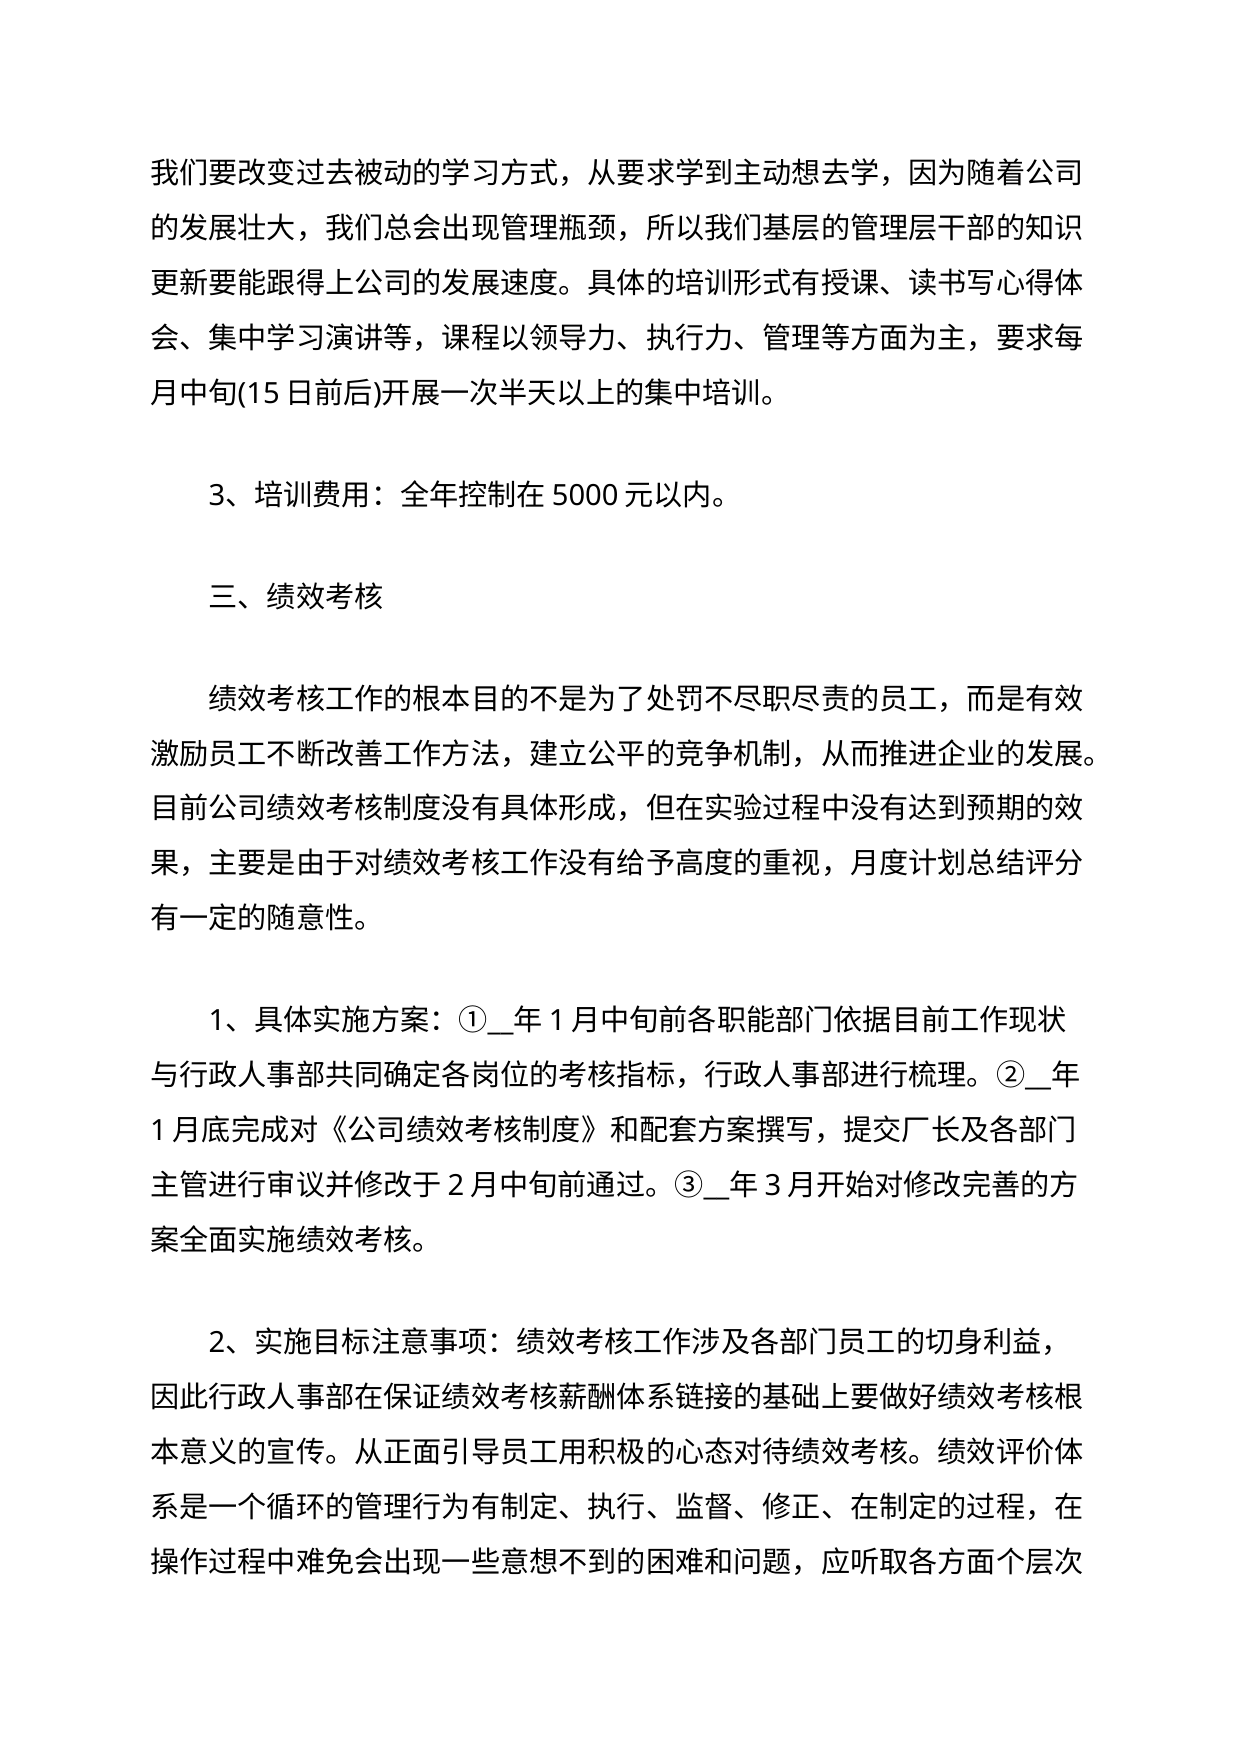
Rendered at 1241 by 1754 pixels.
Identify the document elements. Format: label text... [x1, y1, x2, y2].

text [150, 1318, 1090, 1580]
text 3、培训费用：全年控制在5000元以内。 [150, 472, 1090, 514]
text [150, 150, 1090, 412]
text 三、绩效考核 [150, 573, 1090, 616]
text 绩效考核工作的根本目的不是为了处罚不尽职尽责的员工，而是有效激励员工不断改善工作方法，建立公平的竞争机制，从而推进企业的发展。目前公司绩效考核制度没有具体形成，但在实验过程中没有达到预期的效果，主要是由于对绩效考核工作没有给予高度的重视，月度计划总结评分有一定的随意性。 [150, 675, 1090, 937]
text 1、具体实施方案：①__年1月中旬前各职能部门依据目前工作现状与行政人事部共同确定各岗位的考核指标，行政人事部进行梳理。②__年1月底完成对《公司绩效考核制度》和配套方案撰写，提交厂长及各部门主管进行审议并修改于2月中旬前通过。③__年3月开始对修改完善的方案全面实施绩效考核。 [150, 997, 1090, 1259]
